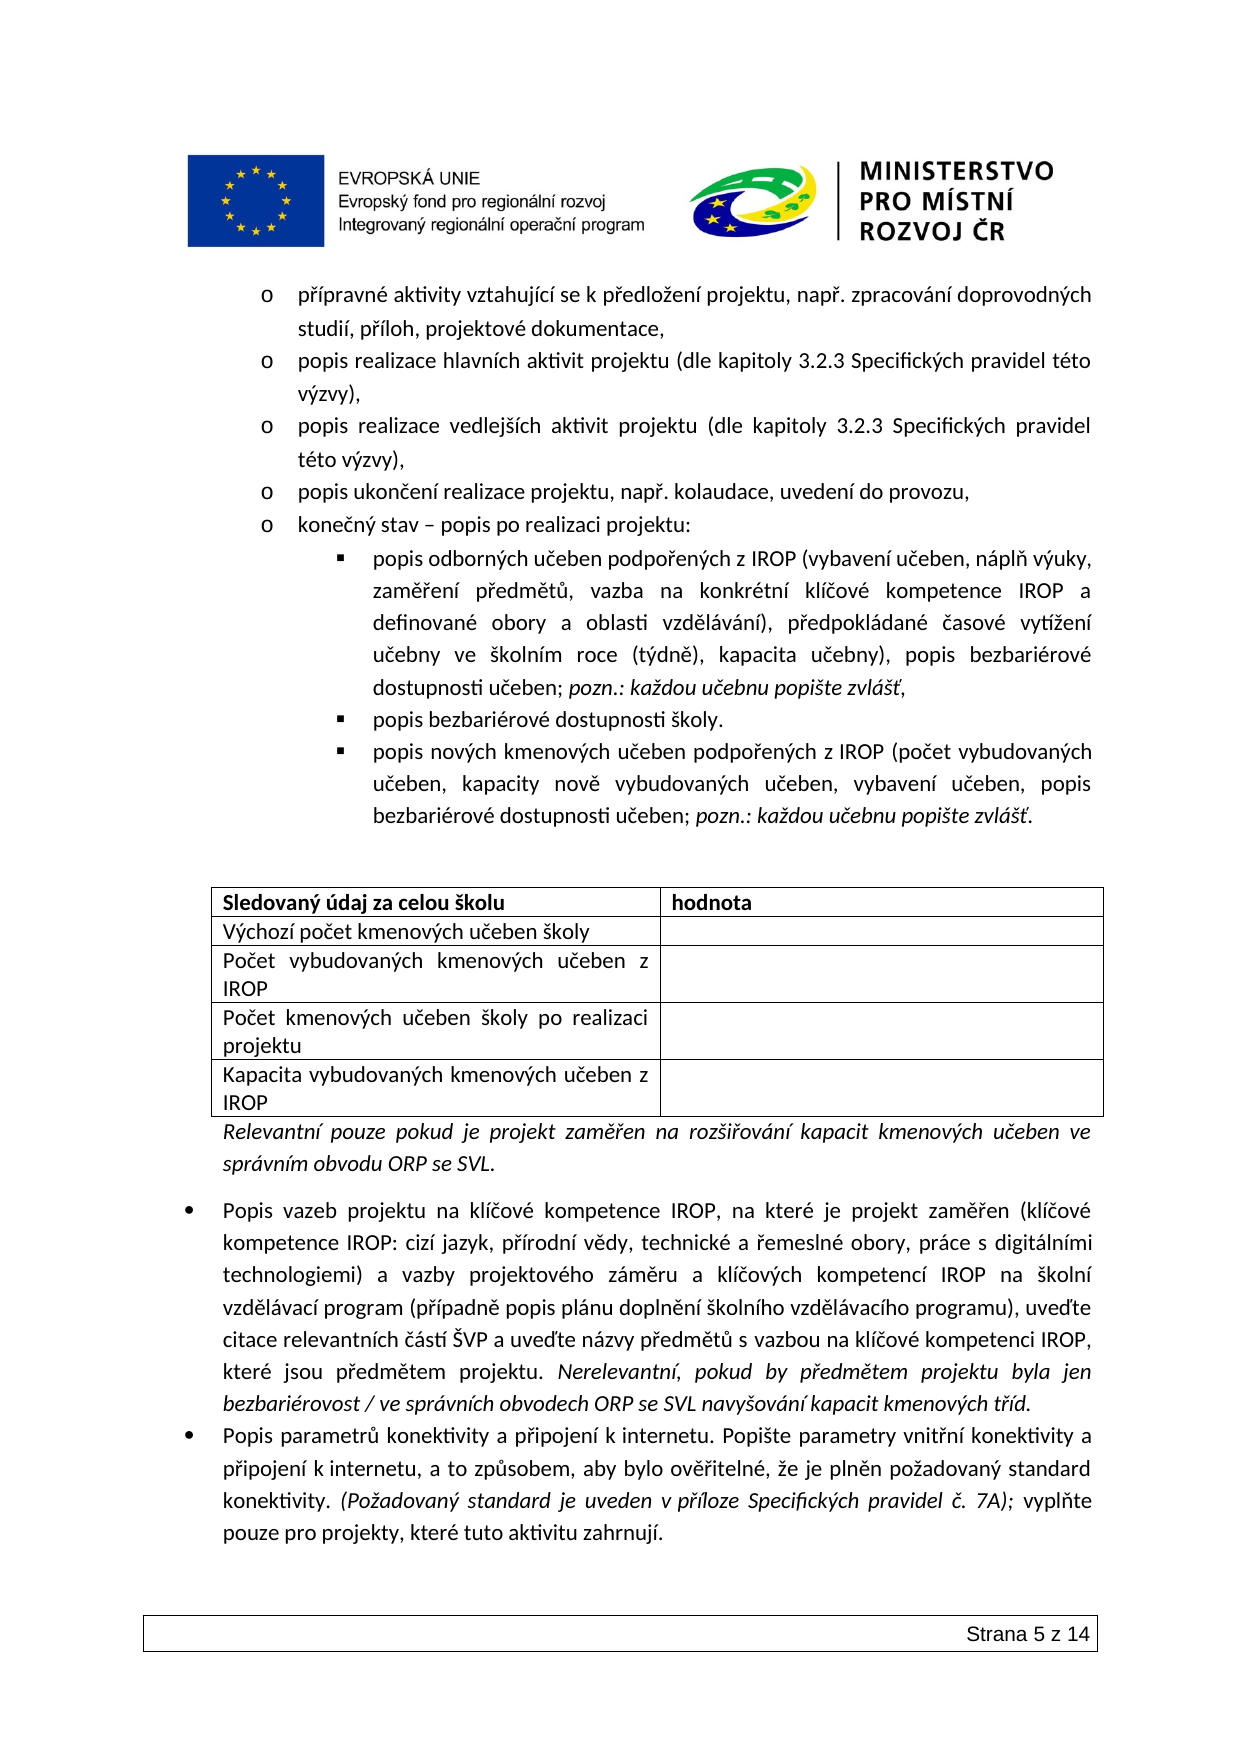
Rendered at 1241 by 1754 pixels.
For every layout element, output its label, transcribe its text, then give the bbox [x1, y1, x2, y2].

table_cell Výchozí počet kmenových učeben školy [212, 917, 660, 945]
picture [157, 123, 1083, 277]
table_header hodnota [661, 888, 1103, 916]
table_cell [661, 946, 1103, 1002]
list přípravné aktivity vztahující se k předložení projektu, např. zpracování doprovodných studií, příloh, projektové dokumentace, [260, 148, 1093, 342]
table_cell [661, 1060, 1103, 1116]
table_cell [661, 1003, 1103, 1059]
table_header Sledovaný údaj za celou školu [212, 888, 660, 916]
list popis ukončení realizace projektu, např. kolaudace, uvedení do provozu, [260, 477, 1093, 506]
table_cell [661, 917, 1103, 945]
list popis realizace vedlejších aktivit projektu (dle kapitoly 3.2.3 Specifických pravidel této výzvy), [260, 411, 1093, 473]
list konečný stav – popis po realizaci projektu: [260, 511, 1093, 540]
table_cell Počet kmenových učeben školy po realizaci projektu [212, 1003, 660, 1059]
list popis odborných učeben podpořených z IROP (vybavení učeben, náplň výuky, zaměření předmětů, vazba na konkrétní klíčové kompetence IROP a definované obory a oblasti vzdělávání), předpokládané časové vytížení učebny ve školním roce (týdně), kapacita učebny), popis bezbariérové dostupnosti učeben; pozn.: každou učebnu popište zvlášť, [335, 544, 1093, 701]
list popis realizace hlavních aktivit projektu (dle kapitoly 3.2.3 Specifických pravidel této výzvy), [260, 346, 1093, 407]
list Popis vazeb projektu na klíčové kompetence IROP, na které je projekt zaměřen (klíčové kompetence IROP: cizí jazyk, přírodní vědy, technické a řemeslné obory, práce s digitálními technologiemi) a vazby projektového záměru a klíčových kompetencí IROP na školní vzdělávací program (případně popis plánu doplnění školního vzdělávacího programu), uveďte citace relevantních částí ŠVP a uveďte názvy předmětů s vazbou na klíčové kompetenci IROP, které jsou předmětem projektu. Nerelevantní, pokud by předmětem projektu byla jen bezbariérovost / ve správních obvodech ORP se SVL navyšování kapacit kmenových tříd. [185, 1196, 1093, 1417]
list popis bezbariérové dostupnosti školy. [335, 705, 1093, 733]
table_cell Počet vybudovaných kmenových učeben z IROP [212, 946, 660, 1002]
list Relevantní pouze pokud je projekt zaměřen na rozšiřování kapacit kmenových učeben ve správním obvodu ORP se SVL. [223, 1117, 1093, 1177]
list Popis parametrů konektivity a připojení k internetu. Popište parametry vnitřní konektivity a připojení k internetu, a to způsobem, aby bylo ověřitelné, že je plněn požadovaný standard konektivity. (Požadovaný standard je uveden v příloze Specifických pravidel č. 7A); vyplňte pouze pro projekty, které tuto aktivitu zahrnují. [185, 1421, 1093, 1546]
list popis nových kmenových učeben podpořených z IROP (počet vybudovaných učeben, kapacity nově vybudovaných učeben, vybavení učeben, popis bezbariérové dostupnosti učeben; pozn.: každou učebnu popište zvlášť. [335, 737, 1093, 829]
table_cell Kapacita vybudovaných kmenových učeben z IROP [212, 1060, 660, 1116]
